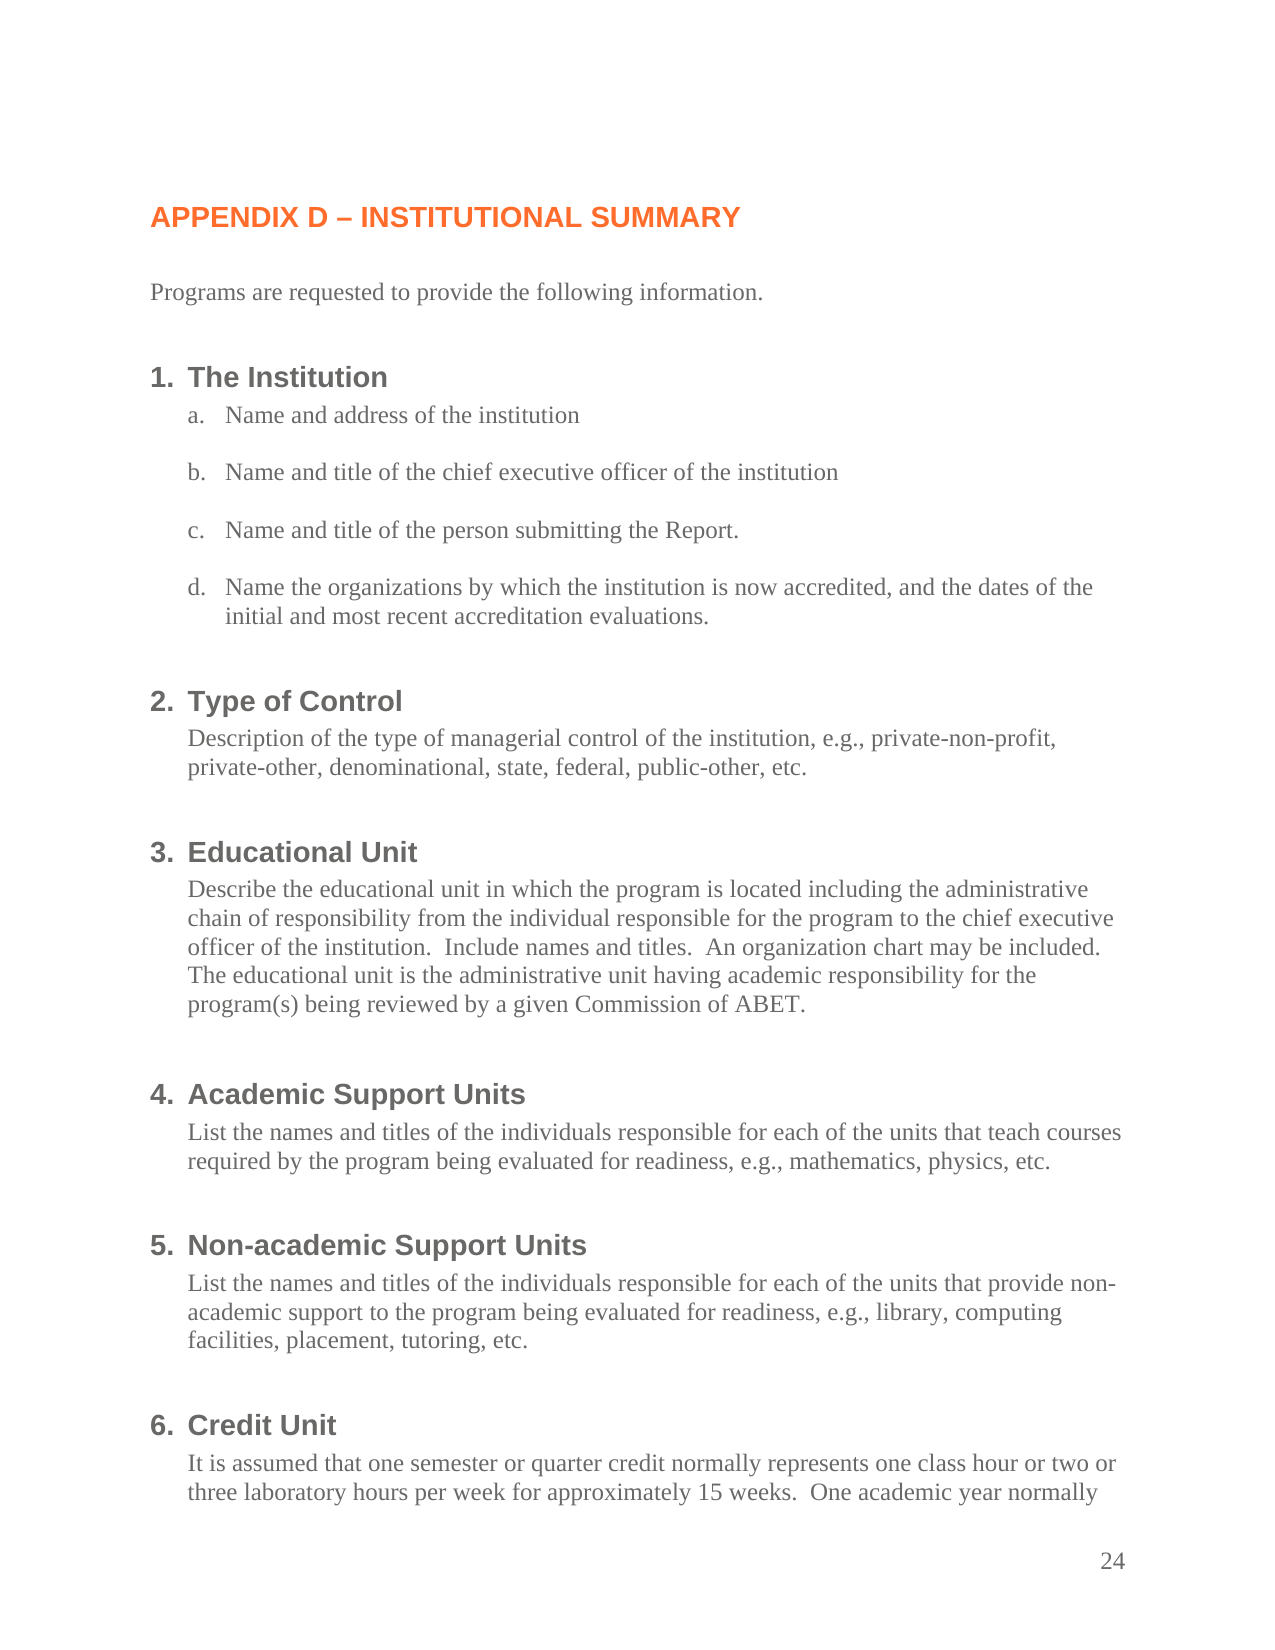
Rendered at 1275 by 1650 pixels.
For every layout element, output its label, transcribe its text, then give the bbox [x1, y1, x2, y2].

text Programs are requested to provide the following information. [150, 277, 1125, 306]
list Name and address of the institution [187, 400, 1125, 428]
subtitle The Institution [150, 360, 1125, 393]
subtitle Type of Control [150, 683, 1125, 717]
subtitle Academic Support Units [150, 1077, 1125, 1111]
subtitle Credit Unit [150, 1408, 1125, 1442]
subtitle Non-academic Support Units [150, 1228, 1125, 1262]
list Name and title of the chief executive officer of the institution [187, 457, 1125, 486]
text Describe the educational unit in which the program is located including the administrative chain of responsibility from the individual responsible for the program to the chief executive officer of the institution. Include names and titles. An organization chart may be included. The educational unit is the administrative unit having academic responsibility for the program(s) being reviewed by a given Commission of ABET. [187, 874, 1125, 1018]
subtitle Educational Unit [150, 834, 1125, 868]
list Name the organizations by which the institution is now accredited, and the dates of the initial and most recent accreditation evaluations. [187, 572, 1125, 630]
text List the names and titles of the individuals responsible for each of the units that teach courses required by the program being evaluated for readiness, e.g., mathematics, physics, etc. [187, 1117, 1125, 1174]
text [187, 1448, 1125, 1505]
text List the names and titles of the individuals responsible for each of the units that provide non-academic support to the program being evaluated for readiness, e.g., library, computing facilities, placement, tutoring, etc. [187, 1268, 1125, 1354]
list Name and title of the person submitting the Report. [187, 515, 1125, 543]
text Description of the type of managerial control of the institution, e.g., private-non-profit, private-other, denominational, state, federal, public-other, etc. [187, 723, 1125, 781]
subtitle Appendix D – Institutional Summary [150, 200, 1125, 233]
